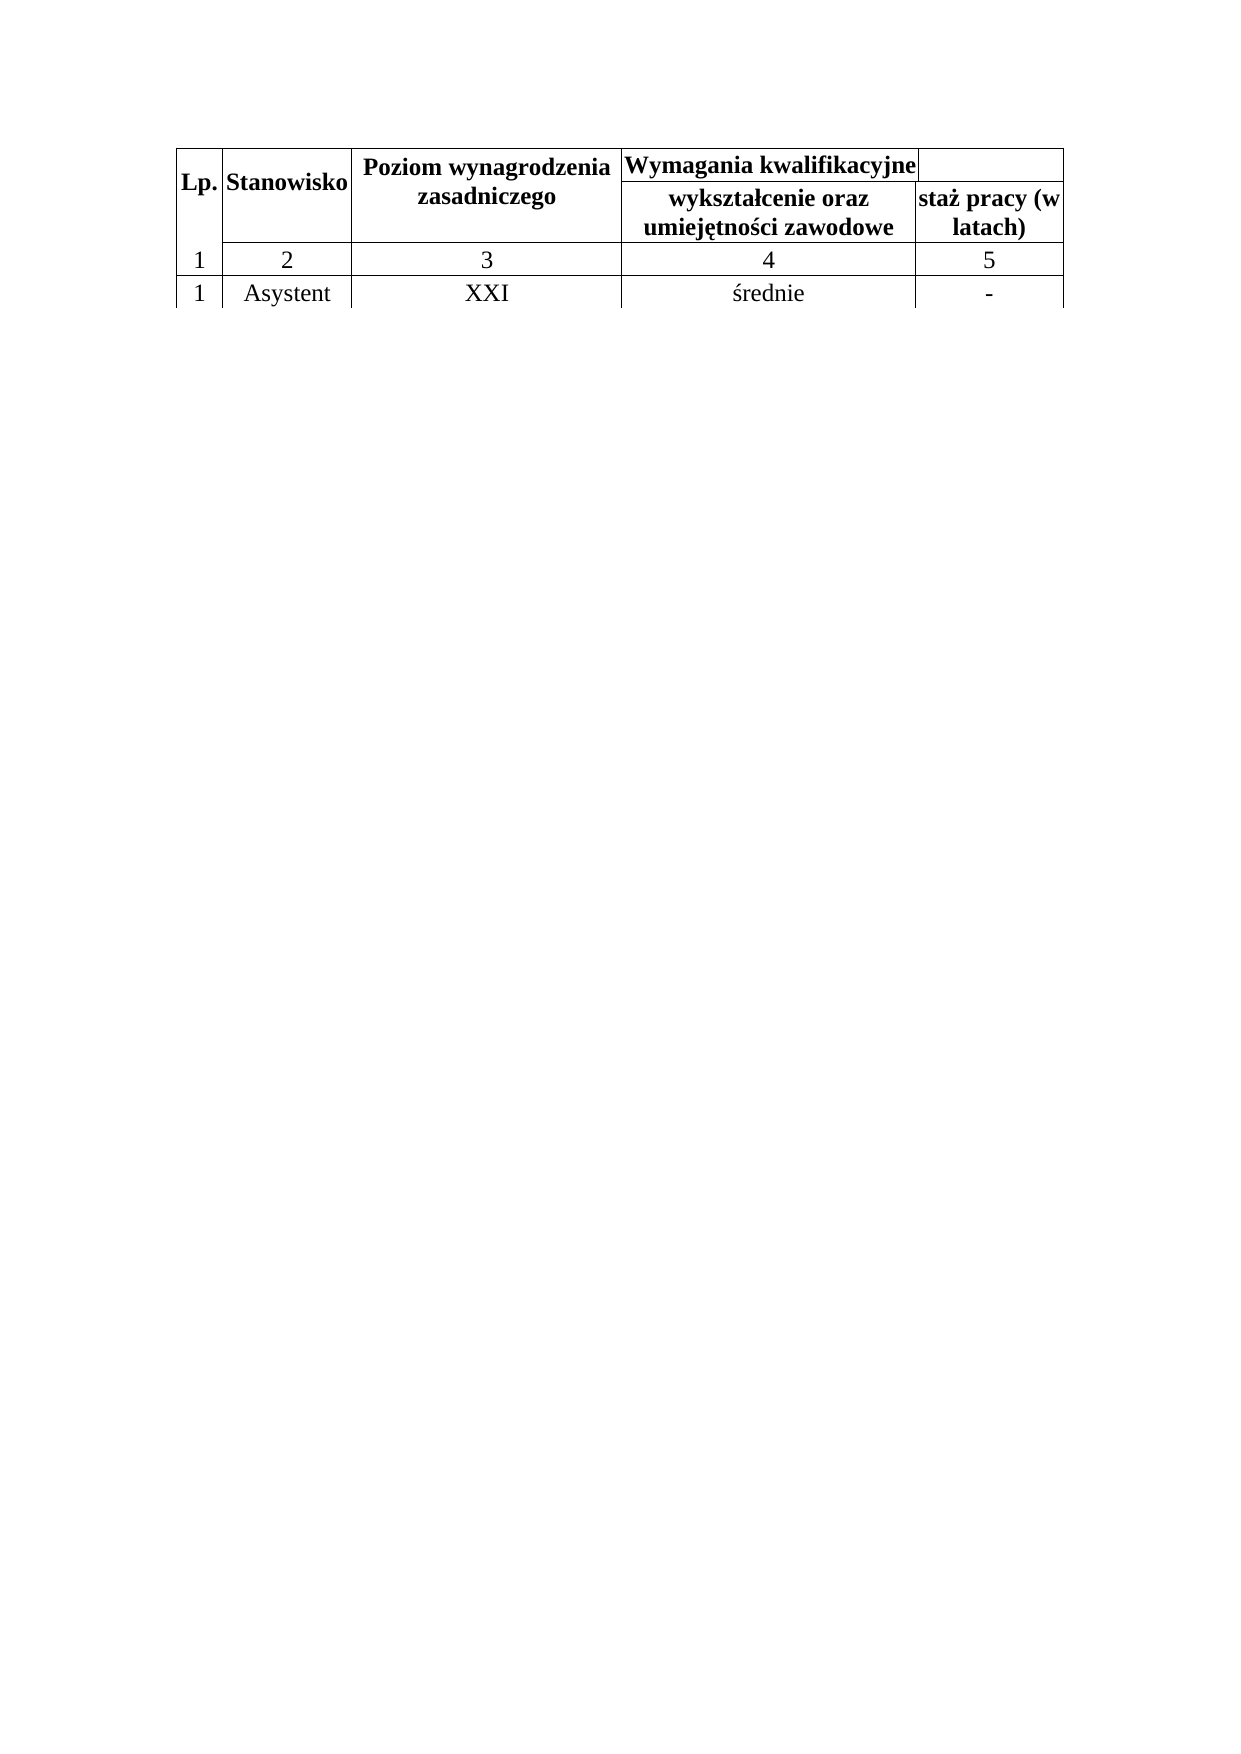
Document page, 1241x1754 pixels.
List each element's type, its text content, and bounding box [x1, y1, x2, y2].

table_cell 1 [177, 276, 222, 308]
table_cell 4 [622, 243, 915, 275]
table_cell 5 [916, 243, 1063, 275]
table_cell średnie [622, 276, 915, 308]
table_header [919, 149, 1063, 181]
table_cell 3 [352, 243, 621, 275]
table_header Wymagania kwalifikacyjne [622, 149, 918, 181]
table_cell 2 [223, 243, 351, 275]
table_cell - [916, 276, 1063, 308]
table_cell staż pracy (w latach) [916, 182, 1063, 242]
table_header Lp. [177, 149, 222, 242]
table_cell 1 [177, 242, 222, 275]
table_cell Asystent [223, 276, 351, 308]
table_cell wykształcenie oraz umiejętności zawodowe [622, 182, 915, 242]
table_header Poziom wynagrodzenia zasadniczego [352, 149, 621, 242]
table_header Stanowisko [223, 149, 351, 242]
table_cell XXI [352, 276, 621, 308]
